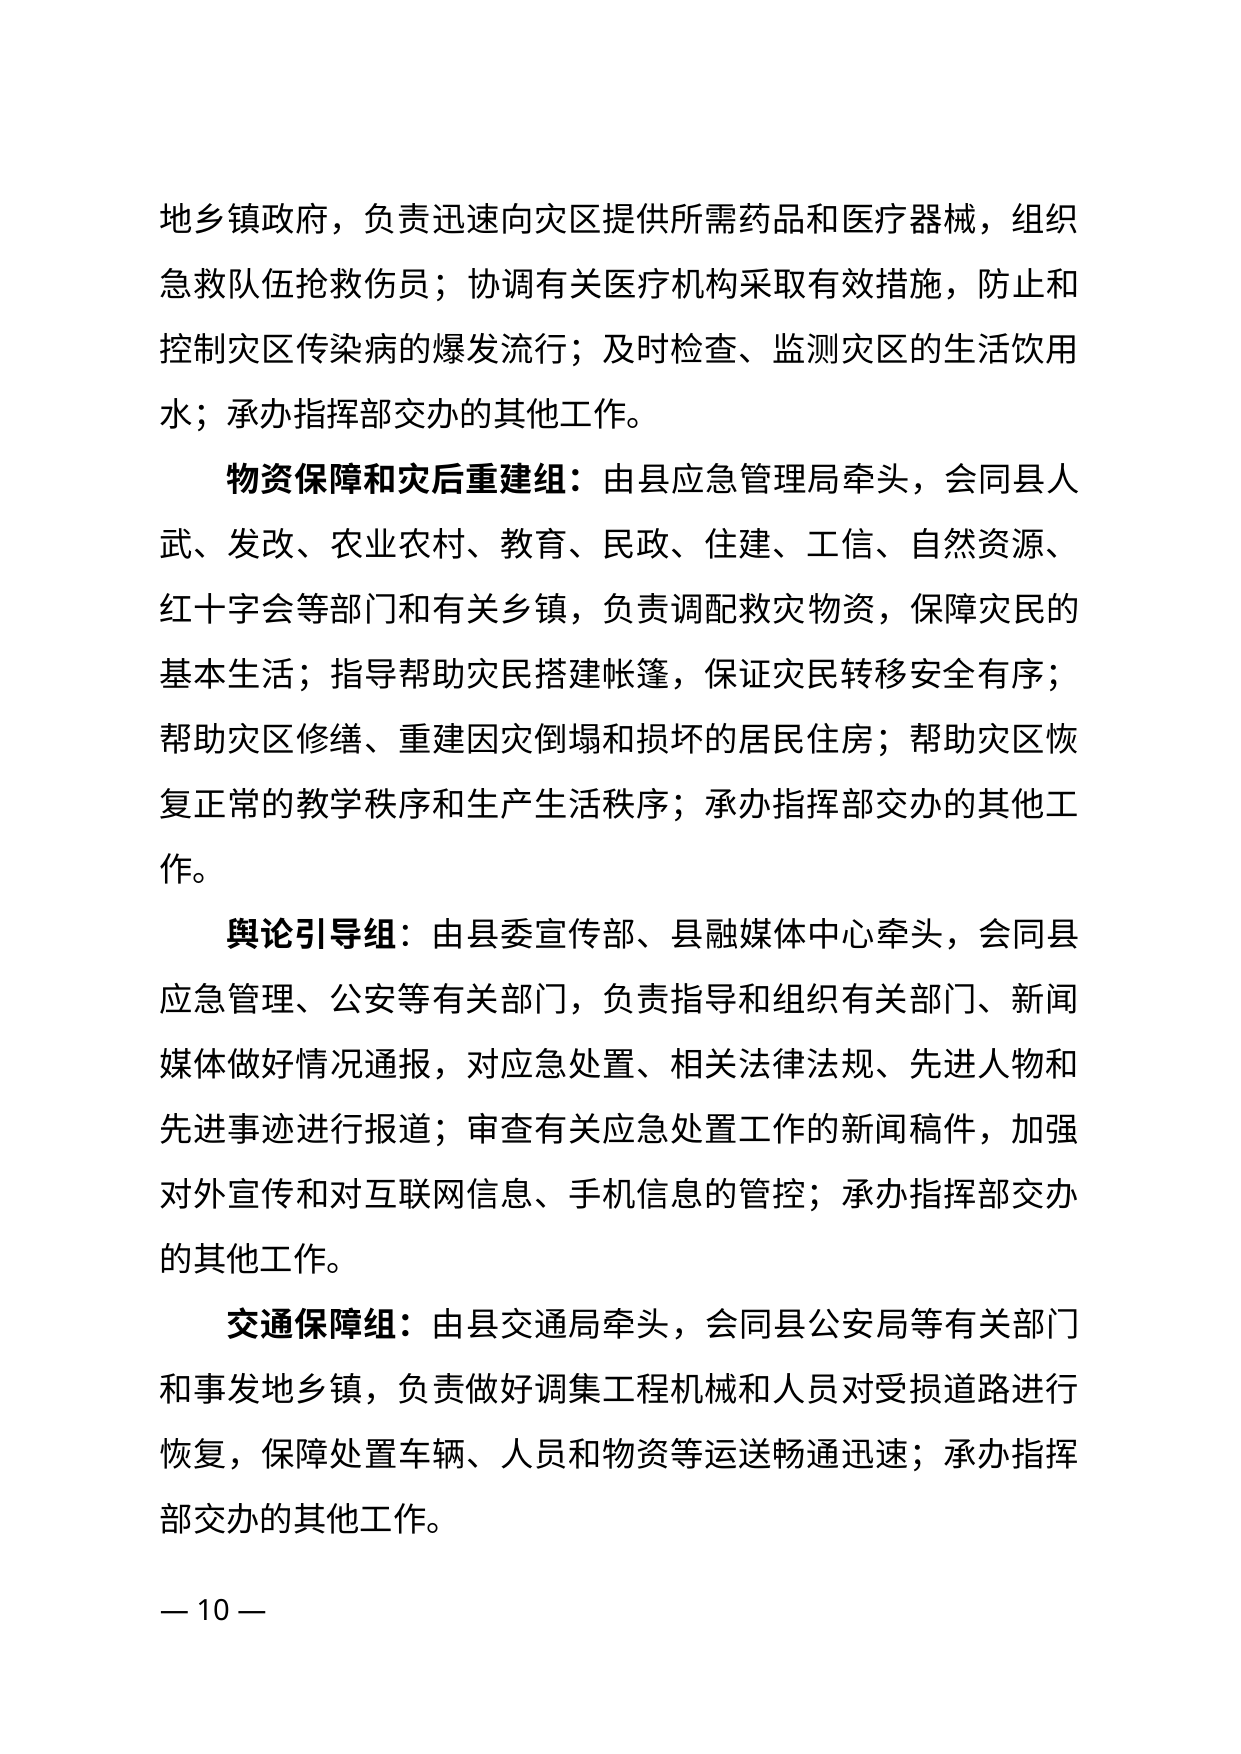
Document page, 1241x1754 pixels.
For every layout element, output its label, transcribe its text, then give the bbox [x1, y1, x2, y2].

text 舆论引导组：由县委宣传部、县融媒体中心牵头，会同县应急管理、公安等有关部门，负责指导和组织有关部门、新闻媒体做好情况通报，对应急处置、相关法律法规、先进人物和先进事迹进行报道；审查有关应急处置工作的新闻稿件，加强对外宣传和对互联网信息、手机信息的管控；承办指挥部交办的其他工作。 [159, 899, 1081, 1289]
text 物资保障和灾后重建组：由县应急管理局牵头，会同县人武、发改、农业农村、教育、民政、住建、工信、自然资源、红十字会等部门和有关乡镇，负责调配救灾物资，保障灾民的基本生活；指导帮助灾民搭建帐篷，保证灾民转移安全有序；帮助灾区修缮、重建因灾倒塌和损坏的居民住房；帮助灾区恢复正常的教学秩序和生产生活秩序；承办指挥部交办的其他工作。 [159, 444, 1081, 899]
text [159, 184, 1081, 444]
text 交通保障组：由县交通局牵头，会同县公安局等有关部门和事发地乡镇，负责做好调集工程机械和人员对受损道路进行恢复，保障处置车辆、人员和物资等运送畅通迅速；承办指挥部交办的其他工作。 [159, 1289, 1081, 1549]
